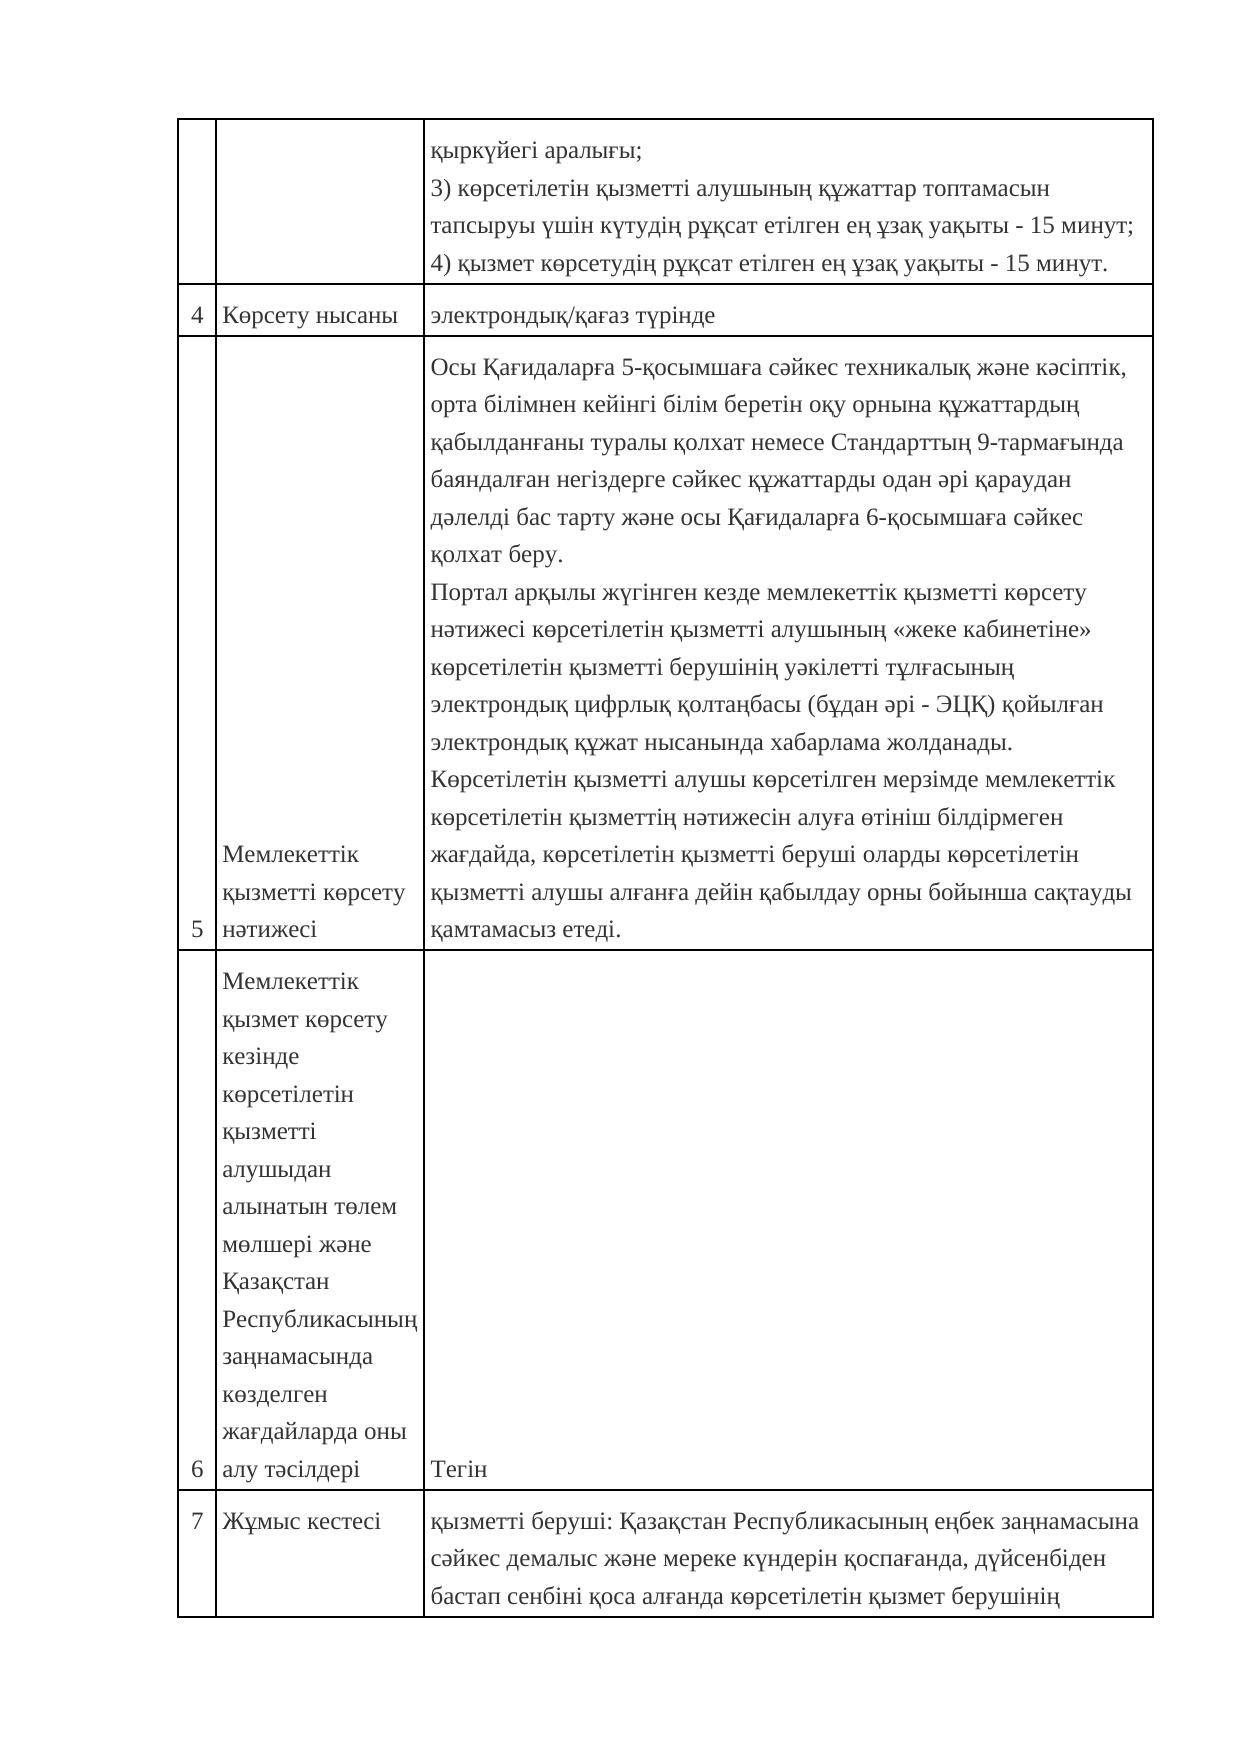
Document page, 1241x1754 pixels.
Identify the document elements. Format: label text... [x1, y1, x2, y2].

table_cell Тегін [425, 951, 1152, 1489]
table_cell Жұмыс кестесі [217, 1491, 423, 1616]
table_cell Мемлекеттік қызметті көрсету нәтижесі [217, 337, 423, 949]
table_cell 4 [179, 285, 215, 335]
table_cell 3 [179, 120, 215, 283]
table_cell Мемлекеттік қызмет көрсету кезінде көрсетілетін қызметті алушыдан алынатын төлем мөлшері және Қазақстан Республикасының заңнамасында көзделген жағдайларда оны алу тәсілдері [217, 951, 423, 1489]
table_cell 6 [179, 951, 215, 1489]
table_cell электрондық/қағаз түрінде [425, 285, 1152, 335]
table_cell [425, 120, 1152, 283]
table_cell Осы Қағидаларға 5-қосымшаға сәйкес техникалық және кәсіптік, орта білімнен кейінгі білім беретін оқу орнына құжаттардың қабылданғаны туралы қолхат немесе Стандарттың 9-тармағында баяндалған негіздерге сәйкес құжаттарды одан әрі қараудан дәлелді бас тарту және осы Қағидаларға 6-қосымшаға сәйкес қолхат беру. Портал арқылы жүгінген кезде мемлекеттік қызметті көрсету нәтижесі көрсетілетін қызметті алушының «жеке кабинетіне» көрсетілетін қызметті берушінің уәкілетті тұлғасының электрондық цифрлық қолтаңбасы (бұдан әрі - ЭЦҚ) қойылған электрондық құжат нысанында хабарлама жолданады. Көрсетілетін қызметті алушы көрсетілген мерзімде мемлекеттік көрсетілетін қызметтің нәтижесін алуға өтініш білдірмеген жағдайда, көрсетілетін қызметті беруші оларды көрсетілетін қызметті алушы алғанға дейін қабылдау орны бойынша сақтауды қамтамасыз етеді. [425, 337, 1152, 949]
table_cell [425, 1491, 1152, 1616]
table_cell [217, 120, 423, 283]
table_cell Көрсету нысаны [217, 285, 423, 335]
table_cell 7 [179, 1491, 215, 1616]
table_cell 5 [179, 337, 215, 949]
